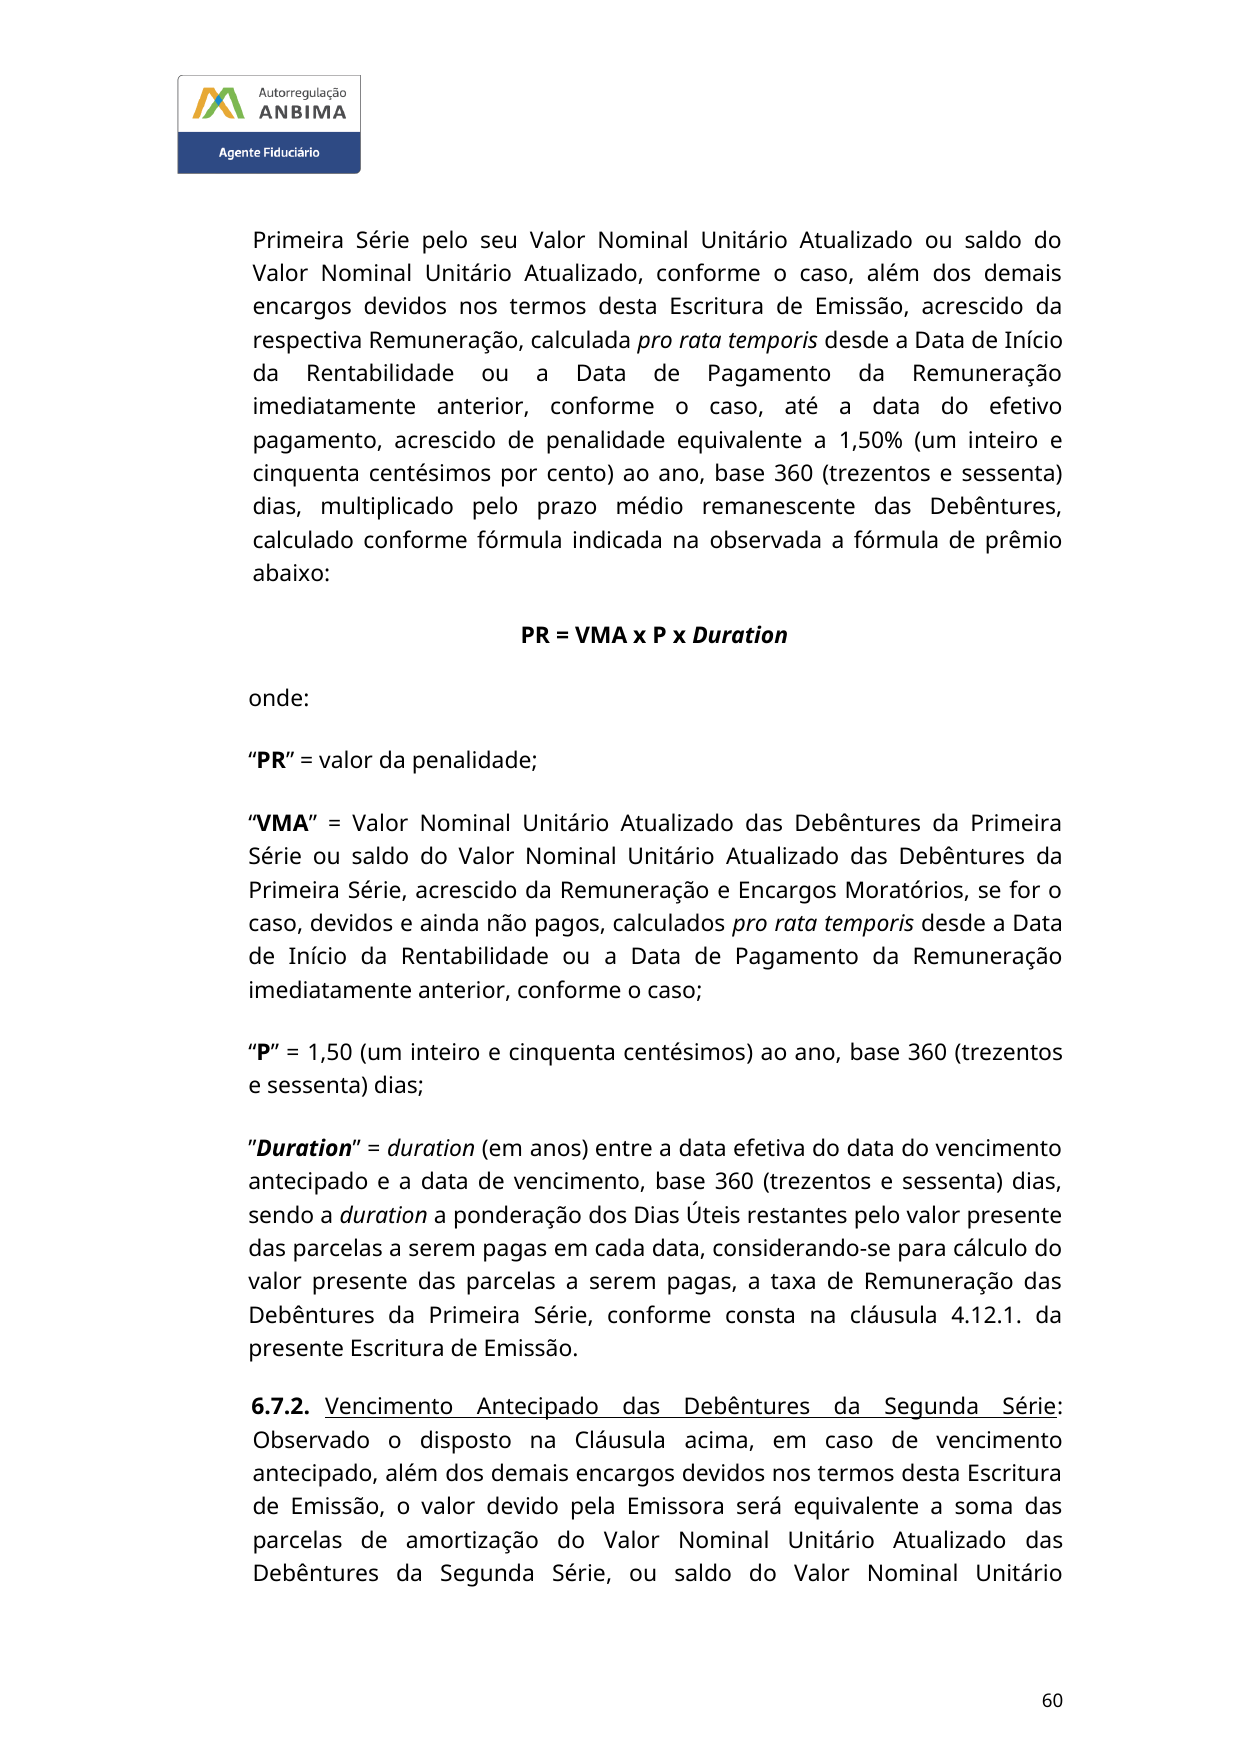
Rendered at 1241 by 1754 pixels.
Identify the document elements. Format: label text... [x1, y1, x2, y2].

list ”Duration” = duration (em anos) entre a data efetiva do data do vencimento antecipado e a data de vencimento, base 360 (trezentos e sessenta) dias, sendo a duration a ponderação dos Dias Úteis restantes pelo valor presente das parcelas a serem pagas em cada data, considerando-se para cálculo do valor presente das parcelas a serem pagas, a taxa de Remuneração das Debêntures da Primeira Série, conforme consta na cláusula 4.12.1. da presente Escritura de Emissão. [248, 1130, 1063, 1363]
list “PR” = valor da penalidade; [248, 742, 1063, 776]
list onde: [248, 680, 1063, 713]
list “P” = 1,50 (um inteiro e cinquenta centésimos) ao ano, base 360 (trezentos e sessenta) dias; [248, 1034, 1063, 1101]
picture [177, 75, 361, 174]
list PR = VMA x P x Duration [248, 617, 1063, 651]
list “VMA” = Valor Nominal Unitário Atualizado das Debêntures da Primeira Série ou saldo do Valor Nominal Unitário Atualizado das Debêntures da Primeira Série, acrescido da Remuneração e Encargos Moratórios, se for o caso, devidos e ainda não pagos, calculados pro rata temporis desde a Data de Início da Rentabilidade ou a Data de Pagamento da Remuneração imediatamente anterior, conforme o caso; [248, 805, 1063, 1005]
